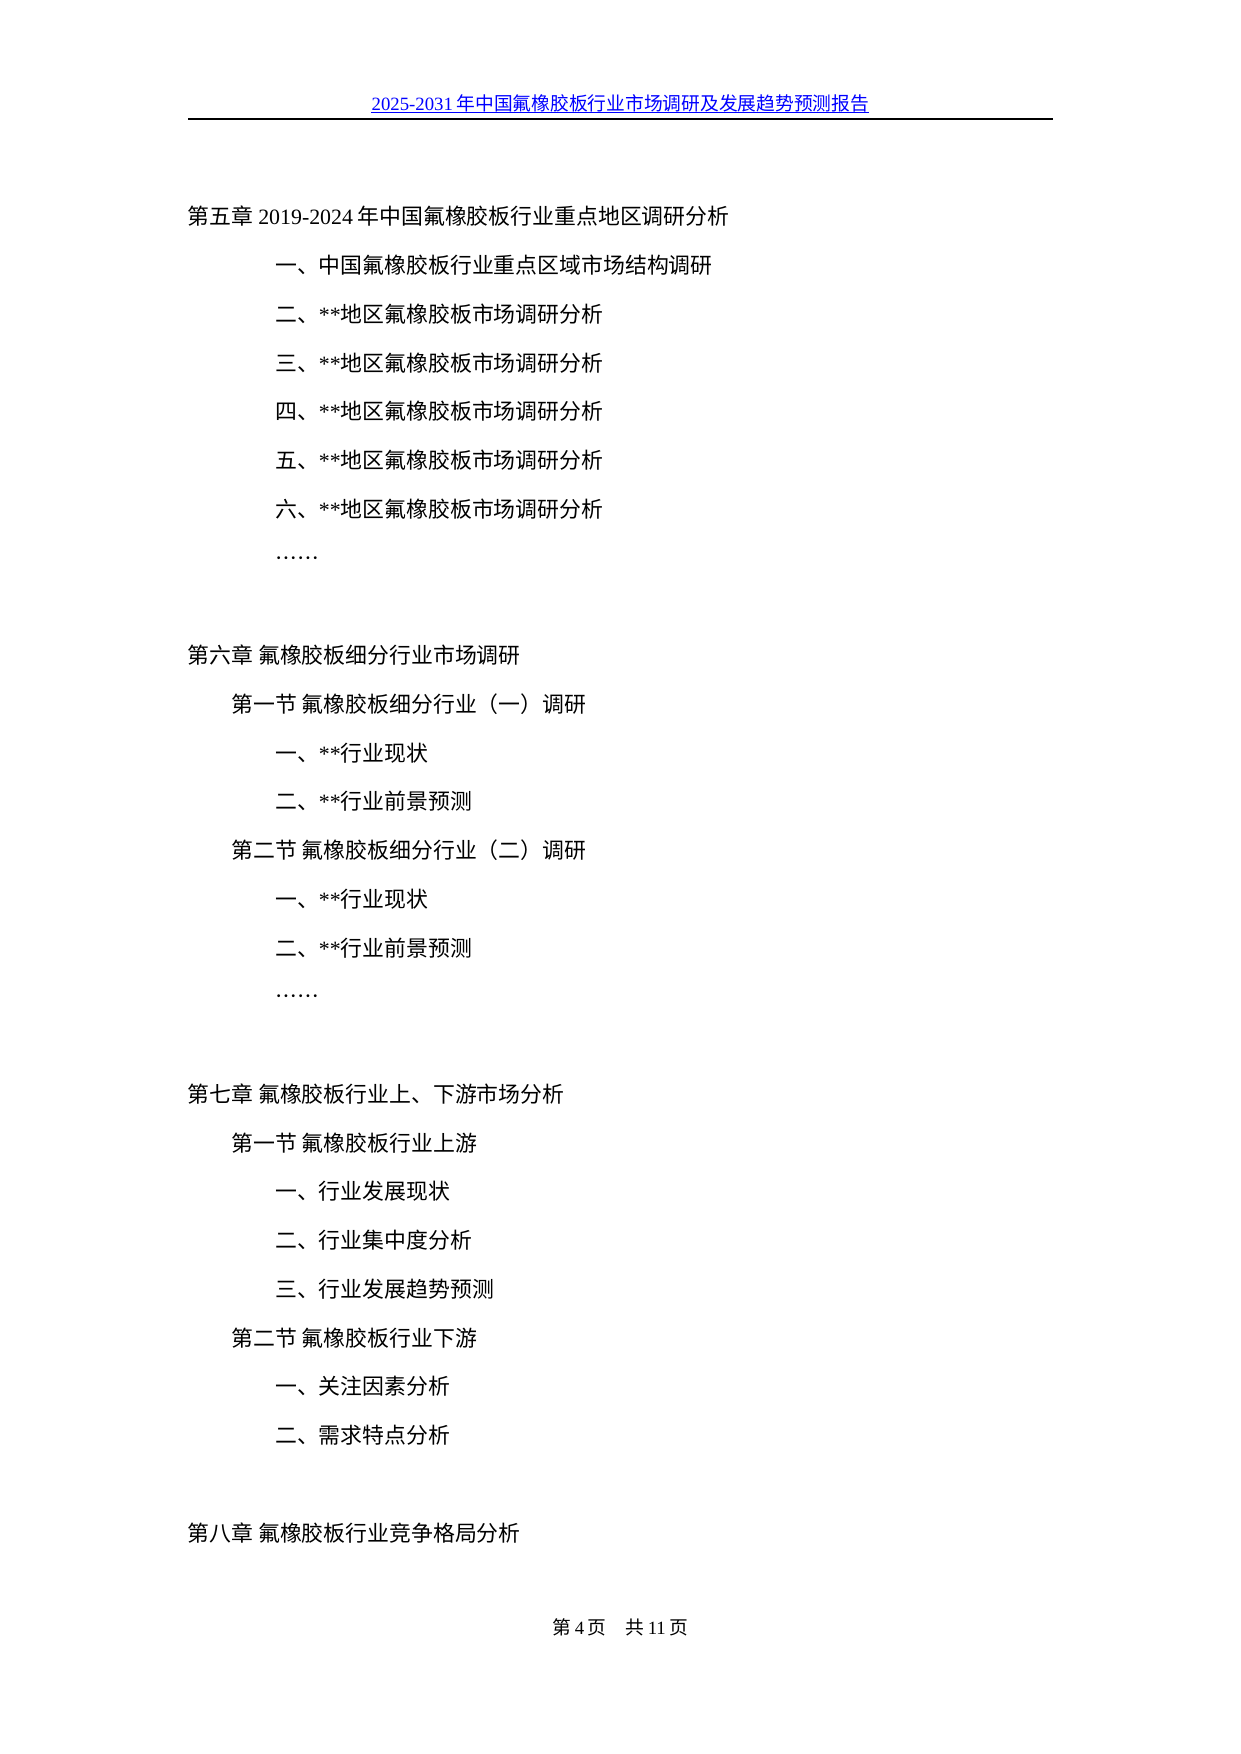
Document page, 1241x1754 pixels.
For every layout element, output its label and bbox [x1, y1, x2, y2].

text [187, 150, 1053, 1548]
